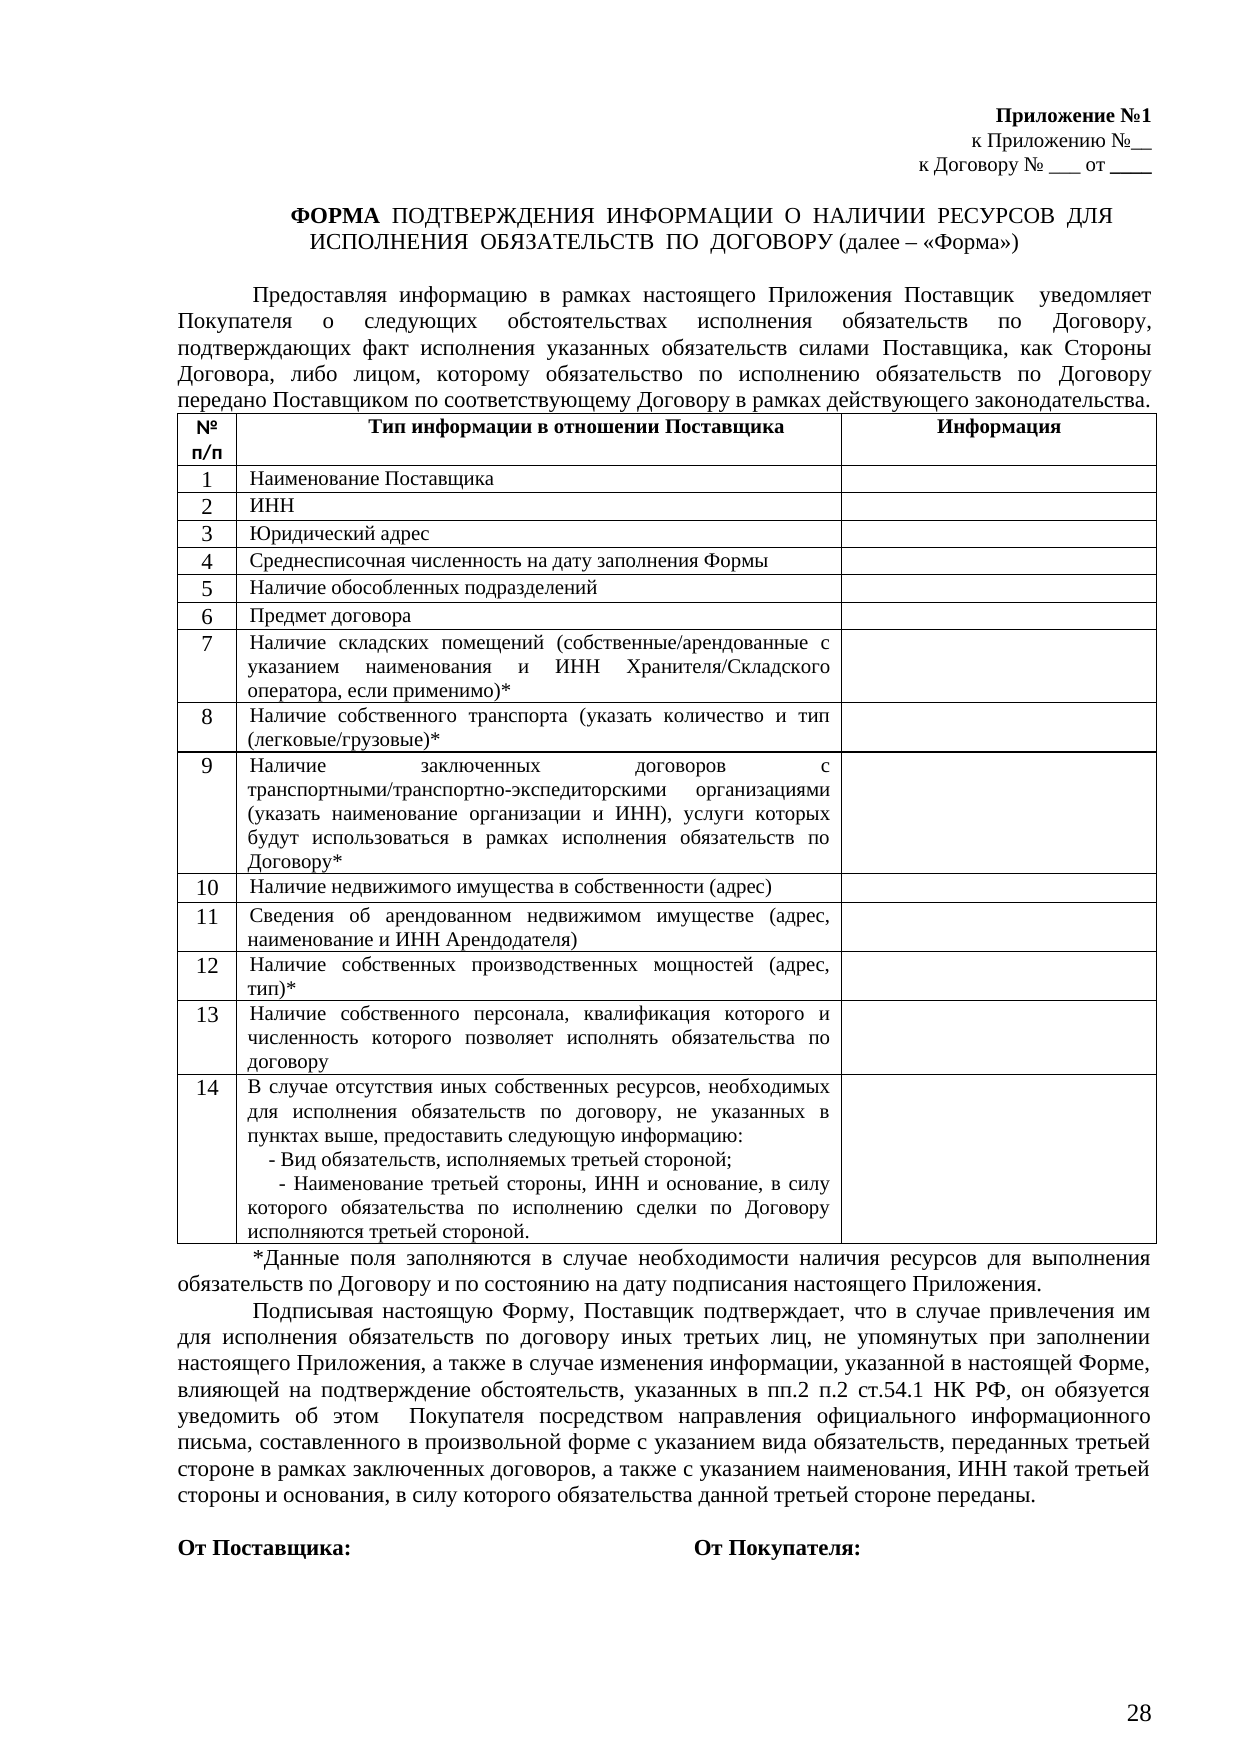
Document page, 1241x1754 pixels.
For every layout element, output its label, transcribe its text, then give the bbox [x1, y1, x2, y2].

text Подписывая настоящую Форму, подтверждает, что в случае привлечения им для исполнения обязательств по договору иных третьих лиц, не упомянутых при заполнении настоящего Приложения, а также в случае изменения информации, указанной в настоящей Форме, влияющей на подтверждение обстоятельств, указанных в пп.2 п.2 ст.54.1 НК РФ, он обязуется уведомить об этом посредством направления официального информационного письма, составленного в произвольной форме с указанием вида обязательств, переданных третьей стороне в рамках заключенных договоров, а также с указанием наименования, ИНН такой третьей стороны и основания, в силу которого обязательства данной третьей стороне переданы. [177, 1297, 1152, 1507]
text *Данные поля заполняются в случае необходимости наличия ресурсов для выполнения обязательств по Договору и по состоянию на дату подписания настоящего Приложения. [177, 1244, 1152, 1297]
text От Поставщика: От Покупателя: [177, 1534, 1162, 1560]
table_cell [842, 1001, 1156, 1073]
table_cell ИНН [237, 493, 841, 519]
table_cell 13 [178, 1001, 236, 1073]
table_cell Наличие собственного транспорта (указать количество и тип (легковые/грузовые)* [237, 703, 841, 751]
table_header Информация [842, 414, 1156, 465]
table_cell Наличие заключенных договоров с транспортными/транспортно-экспедиторскими организациями (указать наименование организации и ИНН), услуги которых будут использоваться в рамках исполнения обязательств по Договору* [237, 753, 841, 873]
table_cell 8 [178, 703, 236, 751]
table_cell Наличие обособленных подразделений [237, 575, 841, 602]
table_cell [842, 1075, 1156, 1243]
table_cell 12 [178, 952, 236, 1000]
text к Договору № ___ от ____ [402, 152, 1152, 176]
table_cell Предмет договора [237, 603, 841, 629]
table_cell [842, 630, 1156, 702]
table_cell [842, 703, 1156, 751]
table_cell Наличие собственных производственных мощностей (адрес, тип)* [237, 952, 841, 1000]
table_cell [842, 466, 1156, 492]
table_cell 3 [178, 521, 236, 547]
table_cell [842, 521, 1156, 547]
table_cell 2 [178, 493, 236, 519]
table_cell 4 [178, 548, 236, 574]
table_cell 7 [178, 630, 236, 702]
table_header № п/п [178, 414, 236, 465]
text к Приложению №__ [402, 127, 1152, 152]
table_cell 14 [178, 1075, 236, 1243]
table_cell [842, 753, 1156, 873]
text Предоставляя информацию в рамках настоящего Приложения уведомляет о следующих обстоятельствах исполнения обязательств по , подтверждающих факт исполнения указанных обязательств силами , как Стороны Договора, либо лицом, которому обязательство по исполнению обязательств по передано по соответствующему Договору в рамках действующего законодательства. [177, 281, 1152, 413]
table_cell Юридический адрес [237, 521, 841, 547]
table_cell [842, 903, 1156, 951]
table_cell Сведения об арендованном недвижимом имуществе (адрес, наименование и ИНН Арендодателя) [237, 903, 841, 951]
table_cell Наличие складских помещений (собственные/арендованные с указанием наименования и ИНН Хранителя/Складского оператора, если применимо)* [237, 630, 841, 702]
table_cell Наименование [237, 466, 841, 492]
table_cell [842, 874, 1156, 902]
text Приложение №1 [327, 103, 1152, 127]
table_cell 9 [178, 753, 236, 873]
table_cell [842, 952, 1156, 1000]
table_cell [842, 603, 1156, 629]
table_cell [842, 548, 1156, 574]
table_cell 1 [178, 466, 236, 492]
table_cell Среднесписочная численность на дату заполнения Формы [237, 548, 841, 574]
table_cell Наличие недвижимого имущества в собственности (адрес) [237, 874, 841, 902]
table_cell Наличие собственного персонала, квалификация которого и численность которого позволяет исполнять обязательства по договору [237, 1001, 841, 1073]
table_cell 10 [178, 874, 236, 902]
table_header Тип информации в отношении [237, 414, 841, 465]
table_cell В случае отсутствия иных собственных ресурсов, необходимых для исполнения обязательств по договору, не указанных в пунктах выше, предоставить следующую информацию: - Вид обязательств, исполняемых третьей стороной; - Наименование третьей стороны, ИНН и основание, в силу которого обязательства по исполнению сделки по Договору исполняются третьей стороной. [237, 1075, 841, 1243]
table_cell [842, 575, 1156, 602]
table_cell [842, 493, 1156, 519]
text ФОРМА ПОДТВЕРЖДЕНИЯ ИНФОРМАЦИИ О НАЛИЧИИ РЕСУРСОВ ДЛЯ ИСПОЛНЕНИЯ ОБЯЗАТЕЛЬСТВ ПО ДОГОВОРУ (далее – «Форма») [177, 202, 1152, 255]
table_cell 6 [178, 603, 236, 629]
table_cell 11 [178, 903, 236, 951]
table_cell 5 [178, 575, 236, 602]
